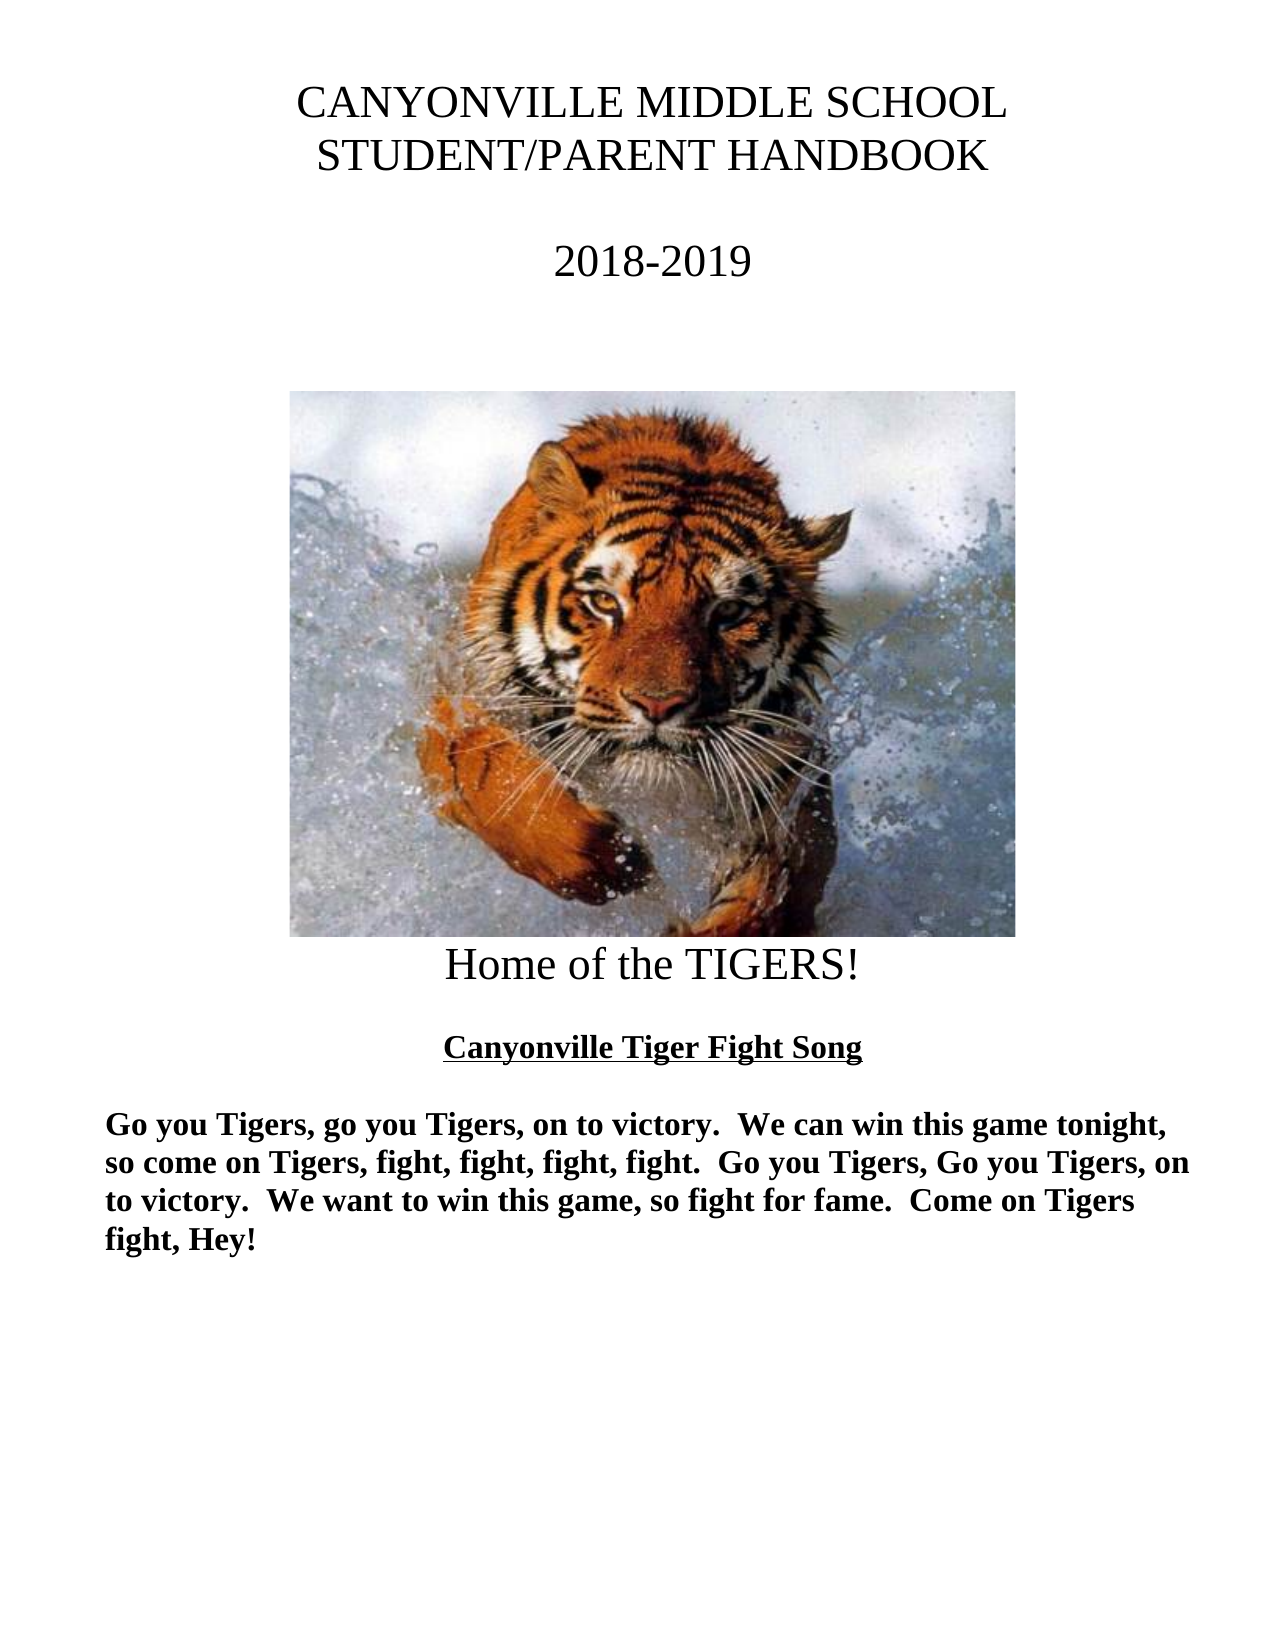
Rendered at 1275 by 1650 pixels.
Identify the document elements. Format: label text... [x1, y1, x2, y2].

text Canyonville Tiger Fight Song [105, 1027, 1200, 1066]
text Home of the TIGERS! [105, 936, 1200, 989]
text CANYONVILLE MIDDLE SCHOOL [105, 75, 1200, 128]
text STUDENT/PARENT HANDBOOK [105, 128, 1200, 180]
text 2018-2019 [105, 233, 1200, 286]
picture [289, 391, 1016, 937]
text Go you Tigers, go you Tigers, on to victory. We can win this game tonight, so come on Tigers, fight, fight, fight, fight. Go you Tigers, Go you Tigers, on to victory. We want to win this game, so fight for fame. Come on Tigers fight, Hey! [105, 1104, 1200, 1257]
